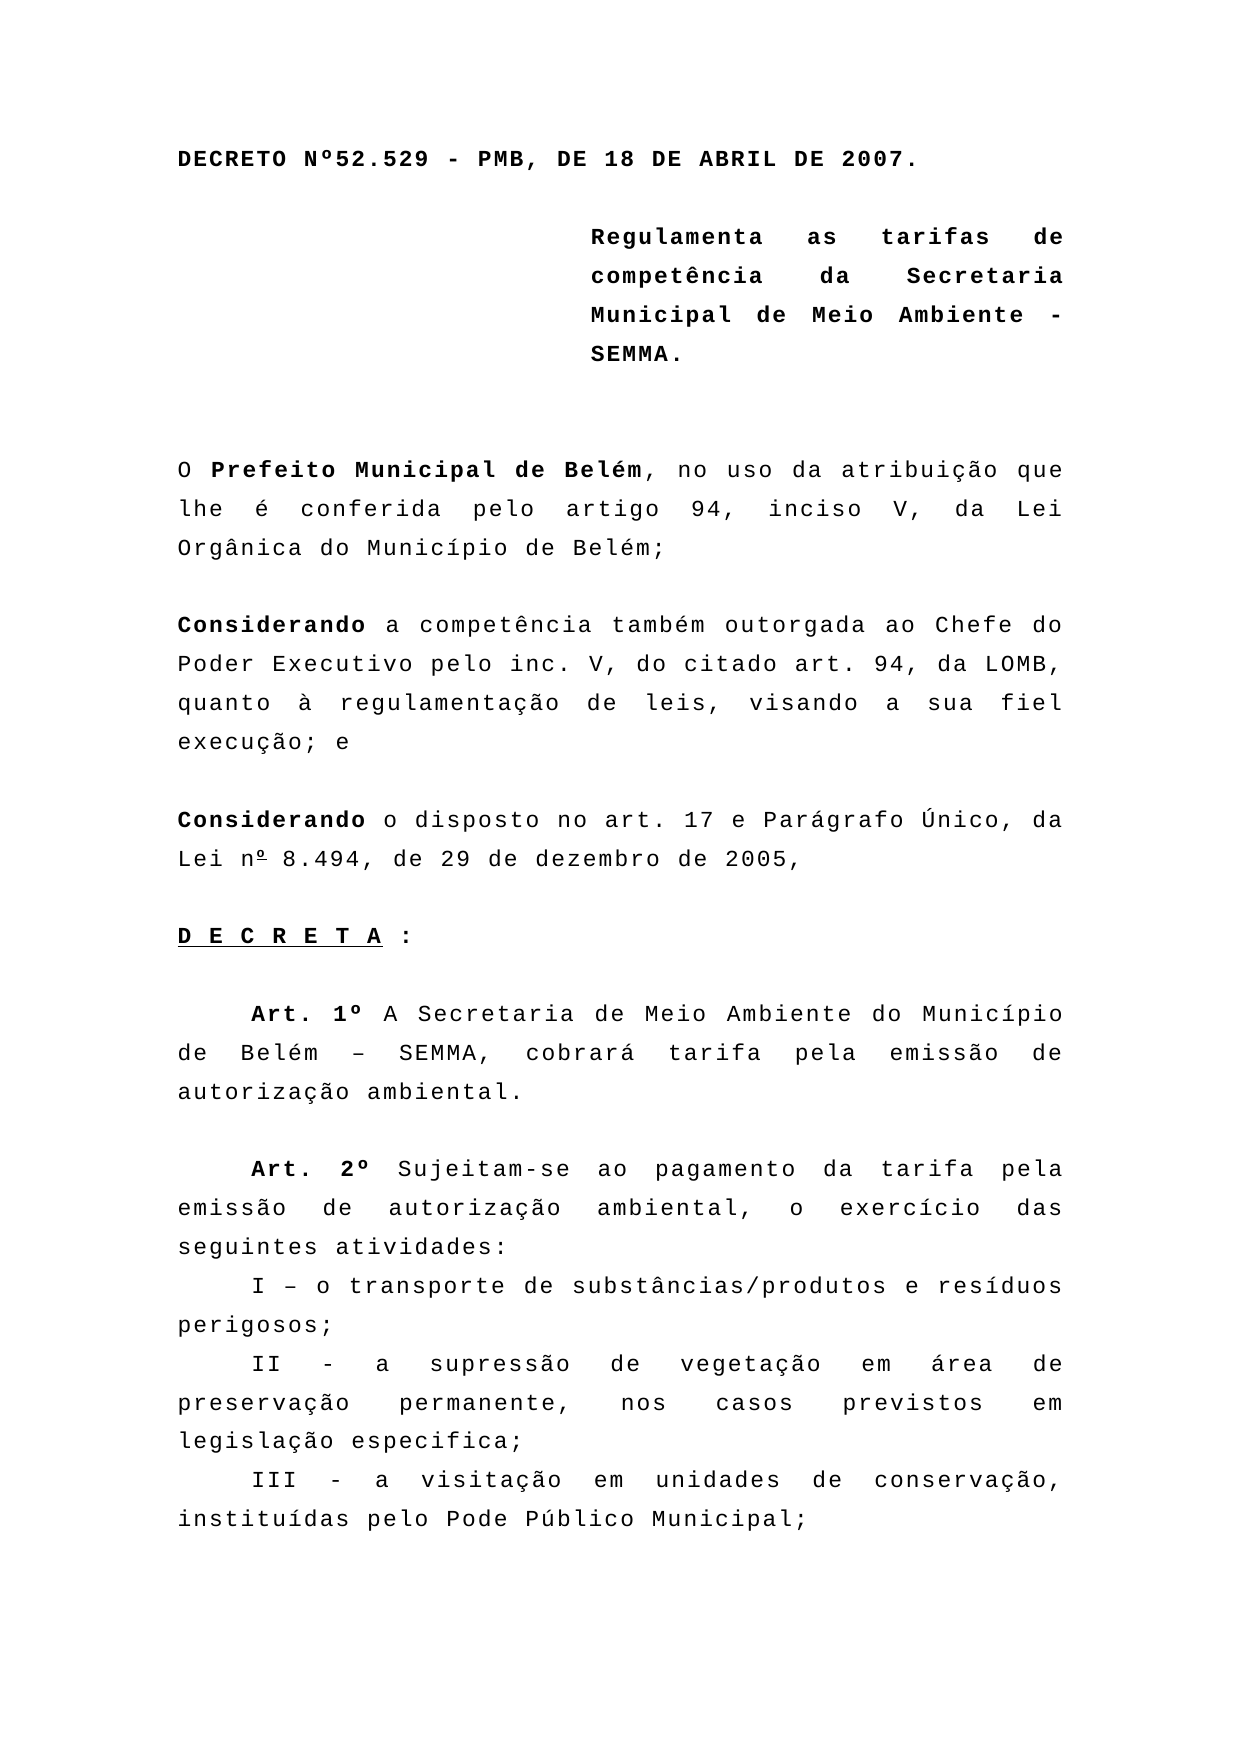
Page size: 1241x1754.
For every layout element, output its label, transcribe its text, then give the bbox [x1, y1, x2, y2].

text II - a supressão de vegetação em área de preservação permanente, nos casos previstos em legislação especifica; [177, 1352, 1063, 1456]
text O Prefeito Municipal de Belém, no uso da atribuição que lhe é conferida pelo artigo 94, inciso V, da Lei Orgânica do Município de Belém; [177, 458, 1063, 562]
text III - a visitação em unidades de conservação, instituídas pelo Pode Público Municipal; [177, 1469, 1063, 1533]
text Considerando o disposto no art. 17 e Parágrafo Único, da Lei no 8.494, de 29 de dezembro de 2005, [177, 808, 1063, 873]
text D E C R E T A : [177, 925, 1063, 951]
text DECRETO Nº52.529 - PMB, DE 18 DE ABRIL DE 2007. [177, 148, 1063, 173]
text I – o transporte de substâncias/produtos e resíduos perigosos; [177, 1274, 1063, 1339]
text Regulamenta as tarifas de competência da Secretaria Municipal de Meio Ambiente - SEMMA. [591, 225, 1063, 368]
text Considerando a competência também outorgada ao Chefe do Poder Executivo pelo inc. V, do citado art. 94, da LOMB, quanto à regulamentação de leis, visando a sua fiel execução; e [177, 614, 1063, 756]
text Art. 1º A Secretaria de Meio Ambiente do Município de Belém – SEMMA, cobrará tarifa pela emissão de autorização ambiental. [177, 1002, 1063, 1106]
text Art. 2º Sujeitam-se ao pagamento da tarifa pela emissão de autorização ambiental, o exercício das seguintes atividades: [177, 1158, 1063, 1261]
